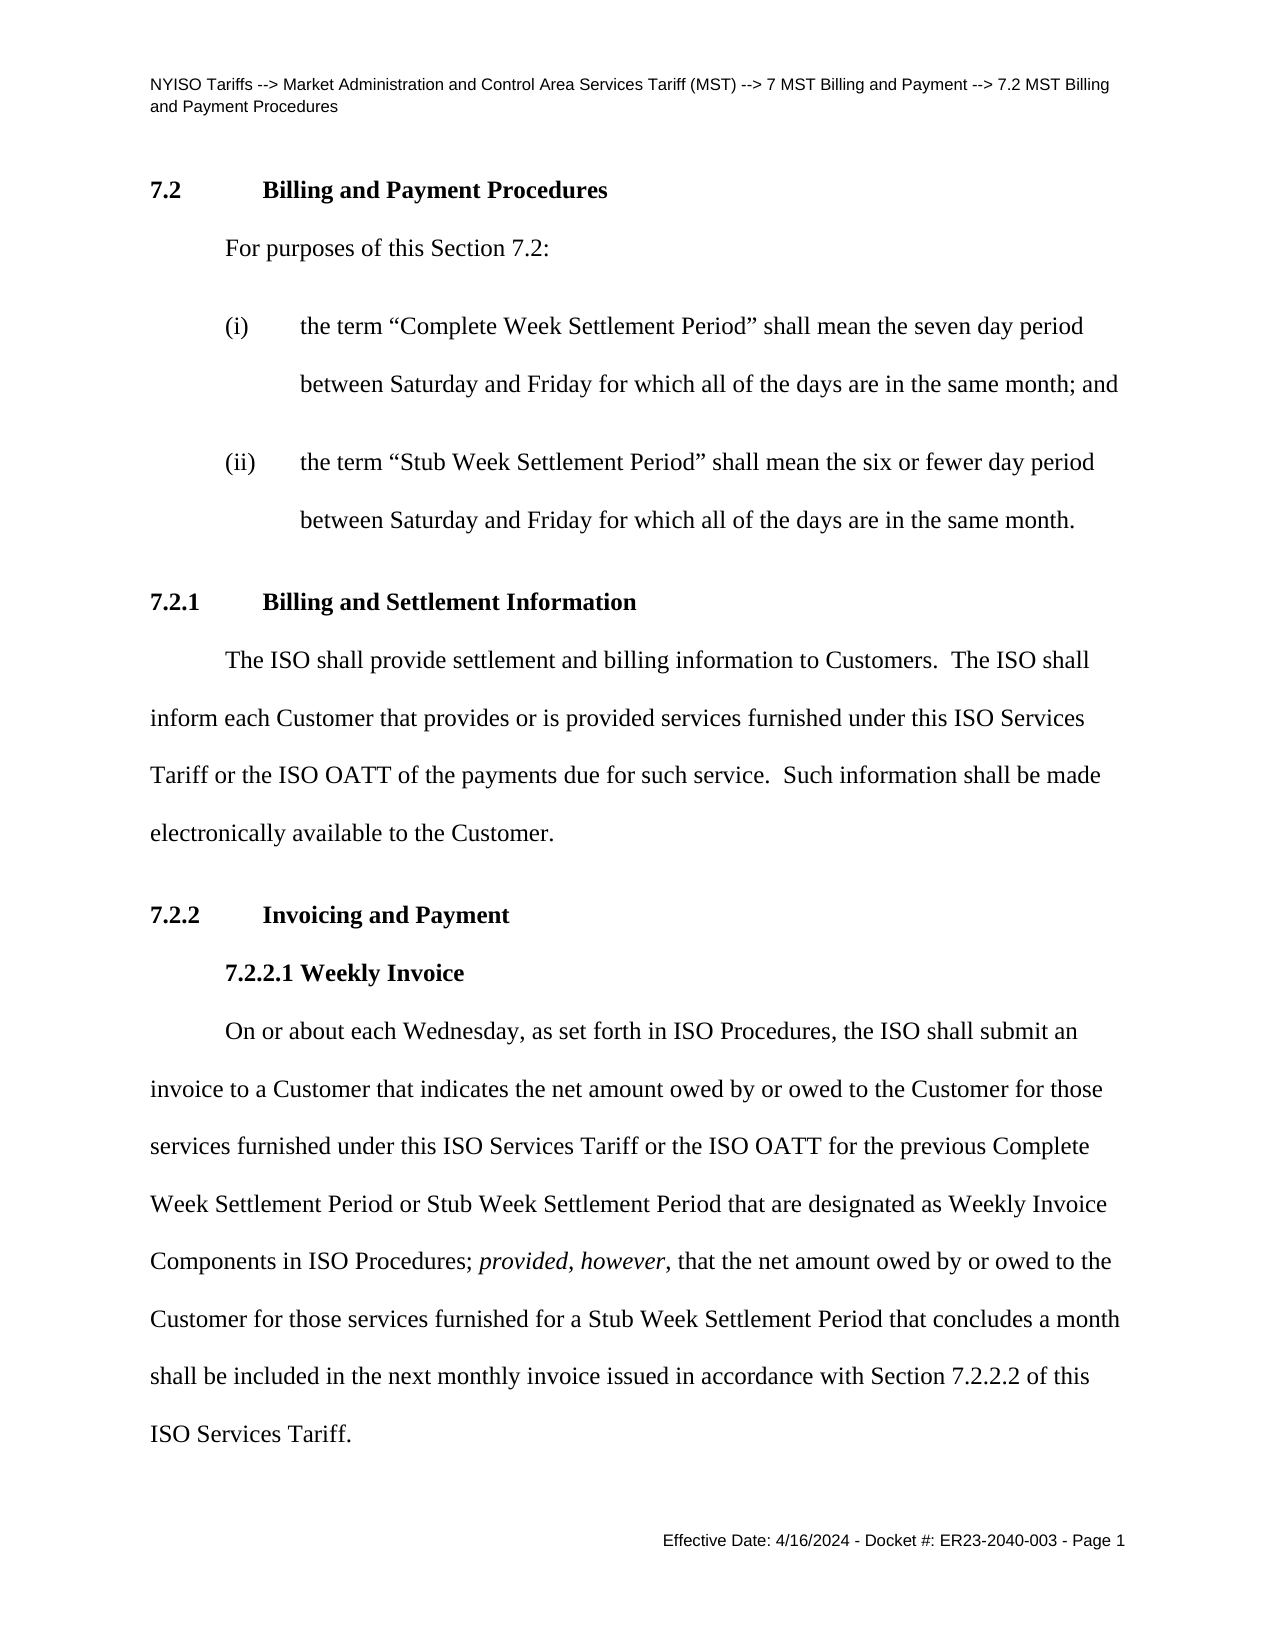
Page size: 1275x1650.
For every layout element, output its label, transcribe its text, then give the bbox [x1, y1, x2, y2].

text The ISO shall provide settlement and billing information to Customers. The ISO shall inform each Customer that provides or is provided services furnished under this ISO Services Tariff or the ISO OATT of the payments due for such service. Such information shall be made electronically available to the Customer. [150, 645, 1125, 846]
text (i) the term “Complete Week Settlement Period” shall mean the seven day period between Saturday and Friday for which all of the days are in the same month; and [225, 311, 1125, 398]
subtitle 7.2.1 Billing and Settlement Information [150, 587, 1059, 616]
subtitle 7.2 Billing and Payment Procedures [150, 175, 1123, 204]
subtitle 7.2.2 Invoicing and Payment [150, 900, 1059, 929]
text (ii) the term “Stub Week Settlement Period” shall mean the six or fewer day period between Saturday and Friday for which all of the days are in the same month. [225, 447, 1125, 533]
subtitle 7.2.2.1 Weekly Invoice [225, 958, 1125, 987]
text For purposes of this Section 7.2: [150, 233, 1125, 262]
text On or about each Wednesday, as set forth in ISO Procedures, the ISO shall submit an invoice to a Customer that indicates the net amount owed by or owed to the Customer for those services furnished under this ISO Services Tariff or the ISO OATT for the previous Complete Week Settlement Period or Stub Week Settlement Period that are designated as Weekly Invoice Components in ISO Procedures; provided, however, that the net amount owed by or owed to the Customer for those services furnished for a Stub Week Settlement Period that concludes a month shall be included in the next monthly invoice issued in accordance with Section 7.2.2.2 of this ISO Services Tariff. [150, 1016, 1125, 1447]
